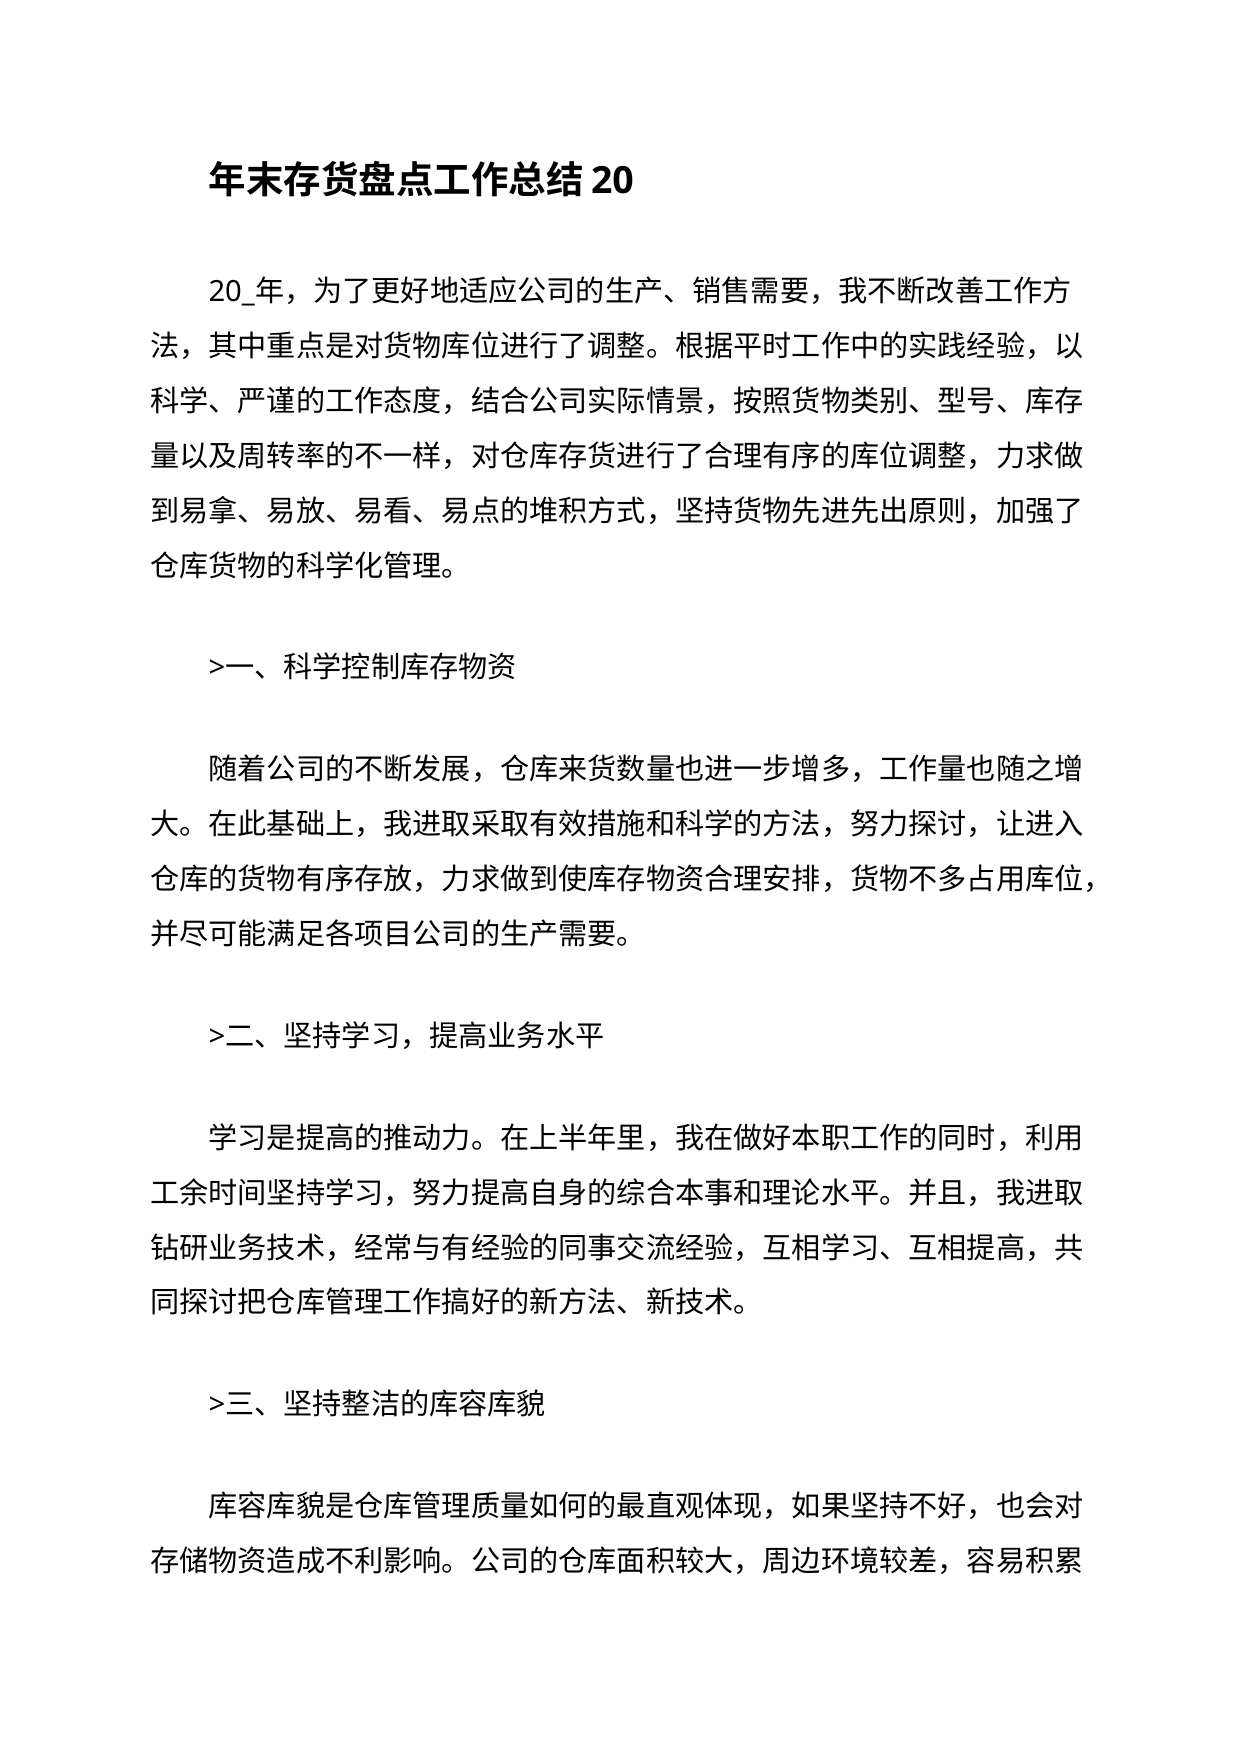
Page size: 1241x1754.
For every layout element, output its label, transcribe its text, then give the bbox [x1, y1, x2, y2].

text 20_年，为了更好地适应公司的生产、销售需要，我不断改善工作方法，其中重点是对货物库位进行了调整。根据平时工作中的实践经验，以科学、严谨的工作态度，结合公司实际情景，按照货物类别、型号、库存量以及周转率的不一样，对仓库存货进行了合理有序的库位调整，力求做到易拿、易放、易看、易点的堆积方式，坚持货物先进先出原则，加强了仓库货物的科学化管理。 [150, 268, 1090, 584]
text 年末存货盘点工作总结20 [150, 150, 1090, 204]
text >二、坚持学习，提高业务水平 [150, 1012, 1090, 1055]
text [150, 1483, 1090, 1580]
text >一、科学控制库存物资 [150, 644, 1090, 686]
text >三、坚持整洁的库容库貌 [150, 1381, 1090, 1423]
text 学习是提高的推动力。在上半年里，我在做好本职工作的同时，利用工余时间坚持学习，努力提高自身的综合本事和理论水平。并且，我进取钻研业务技术，经常与有经验的同事交流经验，互相学习、互相提高，共同探讨把仓库管理工作搞好的新方法、新技术。 [150, 1114, 1090, 1321]
text 随着公司的不断发展，仓库来货数量也进一步增多，工作量也随之增大。在此基础上，我进取采取有效措施和科学的方法，努力探讨，让进入仓库的货物有序存放，力求做到使库存物资合理安排，货物不多占用库位，并尽可能满足各项目公司的生产需要。 [150, 746, 1090, 953]
